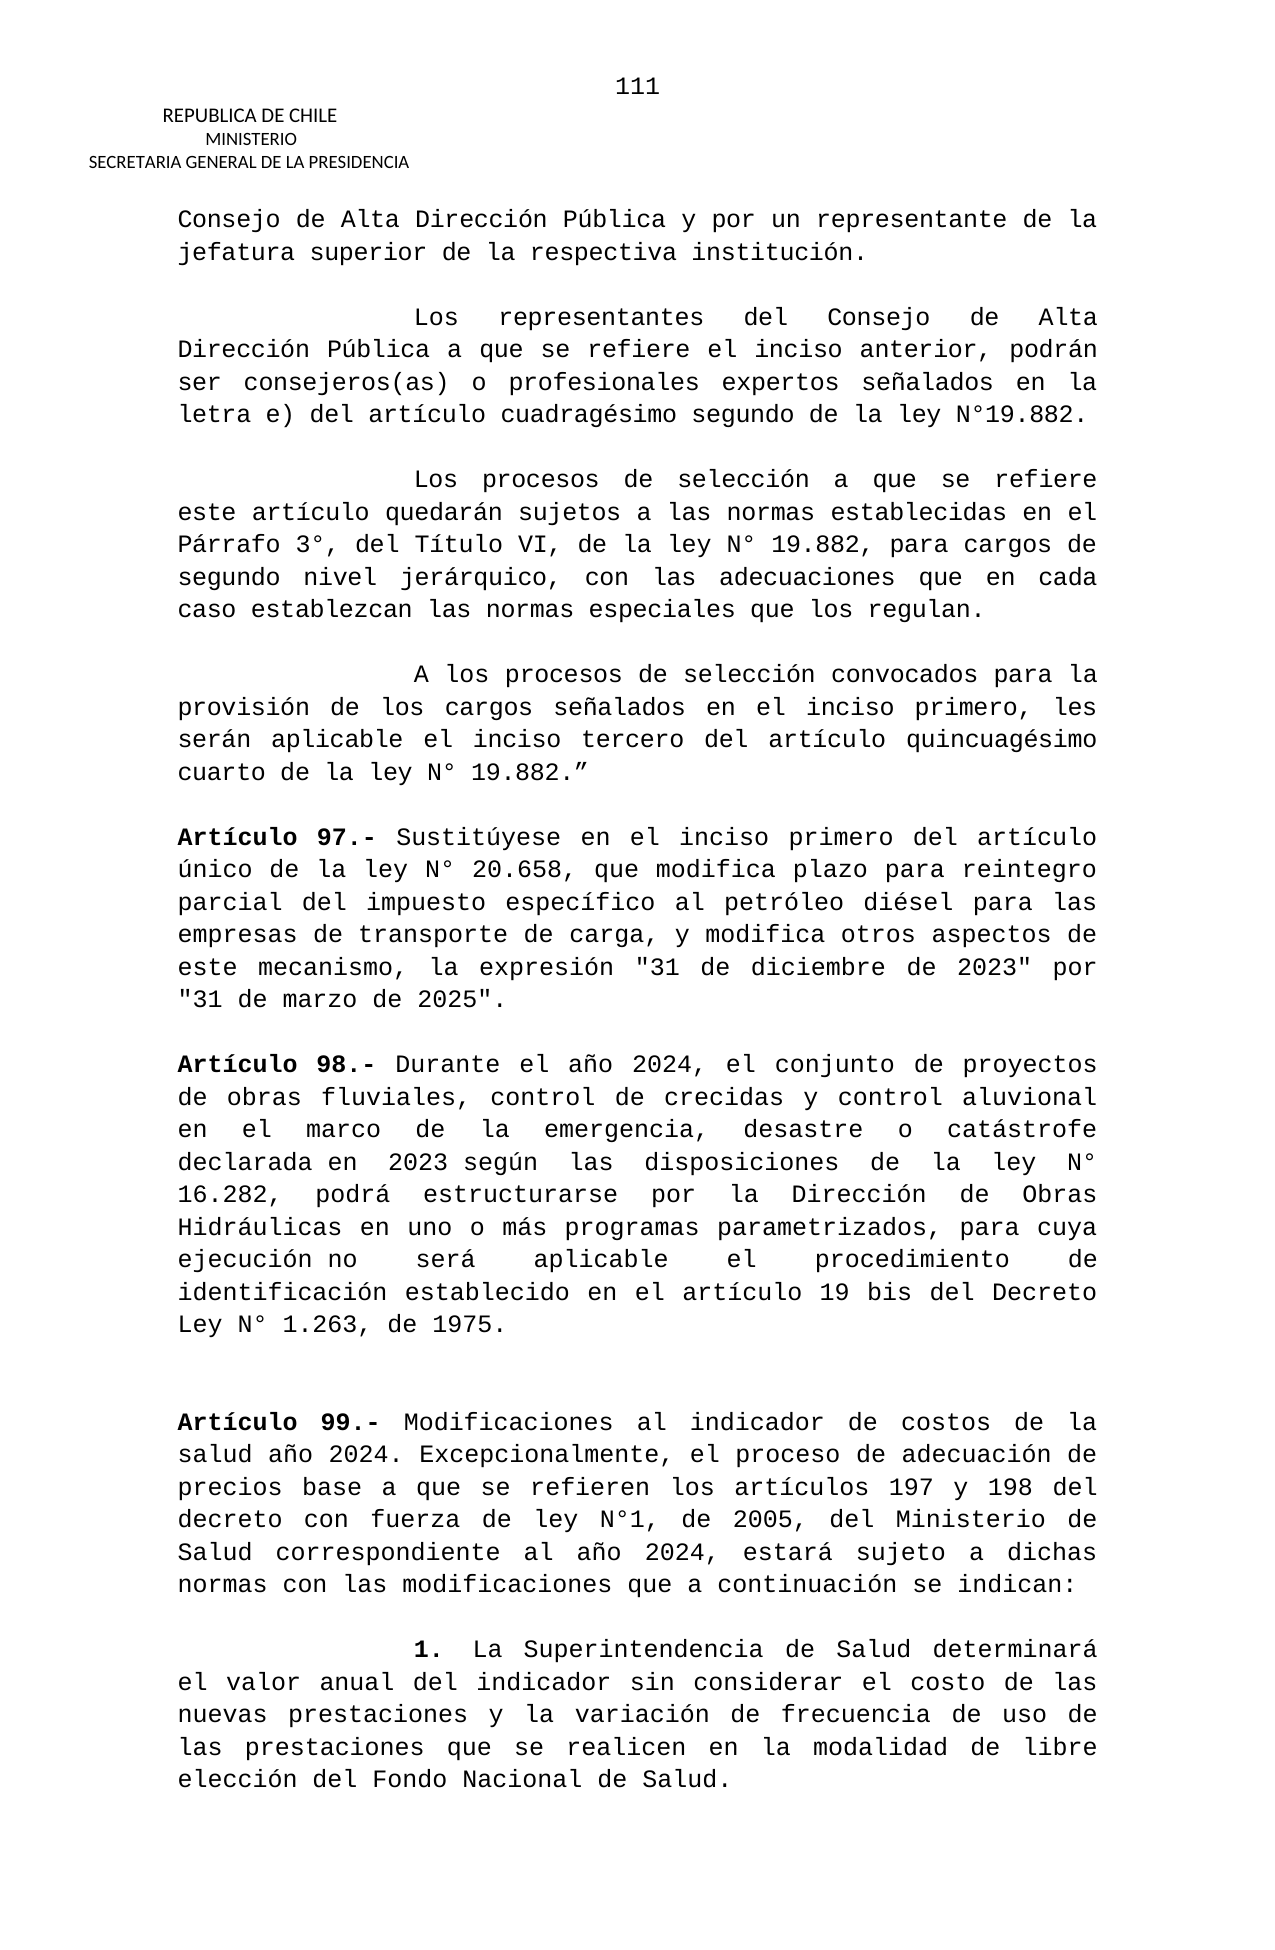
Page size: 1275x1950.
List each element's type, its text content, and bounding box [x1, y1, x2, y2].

title A los procesos de selección convocados para la provisión de los cargos señalados en el inciso primero, les serán aplicable el inciso tercero del artículo quincuagésimo cuarto de la ley N° 19.882.” [177, 662, 1098, 788]
text Artículo 99.- Modificaciones al indicador de costos de la salud año 2024. Excepcionalmente, el proceso de adecuación de precios base a que se refieren los artículos 197 y 198 del decreto con fuerza de ley N°1, de 2005, del Ministerio de Salud correspondiente al año 2024, estará sujeto a dichas normas con las modificaciones que a continuación se indican: [177, 1409, 1098, 1600]
text Artículo 97.- Sustitúyese en el inciso primero del artículo único de la ley N° 20.658, que modifica plazo para reintegro parcial del impuesto específico al petróleo diésel para las empresas de transporte de carga, y modifica otros aspectos de este mecanismo, la expresión "31 de diciembre de 2023" por "31 de marzo de 2025". [177, 824, 1098, 1015]
title Los procesos de selección a que se refiere este artículo quedarán sujetos a las normas establecidas en el Párrafo 3°, del Título VI, de la ley N° 19.882, para cargos de segundo nivel jerárquico, con las adecuaciones que en cada caso establezcan las normas especiales que los regulan. [177, 467, 1098, 625]
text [177, 207, 1098, 268]
list La Superintendencia de Salud determinará el valor anual del indicador sin considerar el costo de las nuevas prestaciones y la variación de frecuencia de uso de las prestaciones que se realicen en la modalidad de libre elección del Fondo Nacional de Salud. [177, 1637, 1098, 1795]
title Los representantes del Consejo de Alta Dirección Pública a que se refiere el inciso anterior, podrán ser consejeros(as) o profesionales expertos señalados en la letra e) del artículo cuadragésimo segundo de la ley N°19.882. [177, 304, 1098, 430]
text Artículo 98.- Durante el año 2024, el conjunto de proyectos de obras fluviales, control de crecidas y control aluvional en el marco de la emergencia, desastre o catástrofe declarada en 2023 según las disposiciones de la ley N° 16.282, podrá estructurarse por la Dirección de Obras Hidráulicas en uno o más programas parametrizados, para cuya ejecución no será aplicable el procedimiento de identificación establecido en el artículo 19 bis del Decreto Ley N° 1.263, de 1975. [177, 1052, 1098, 1340]
